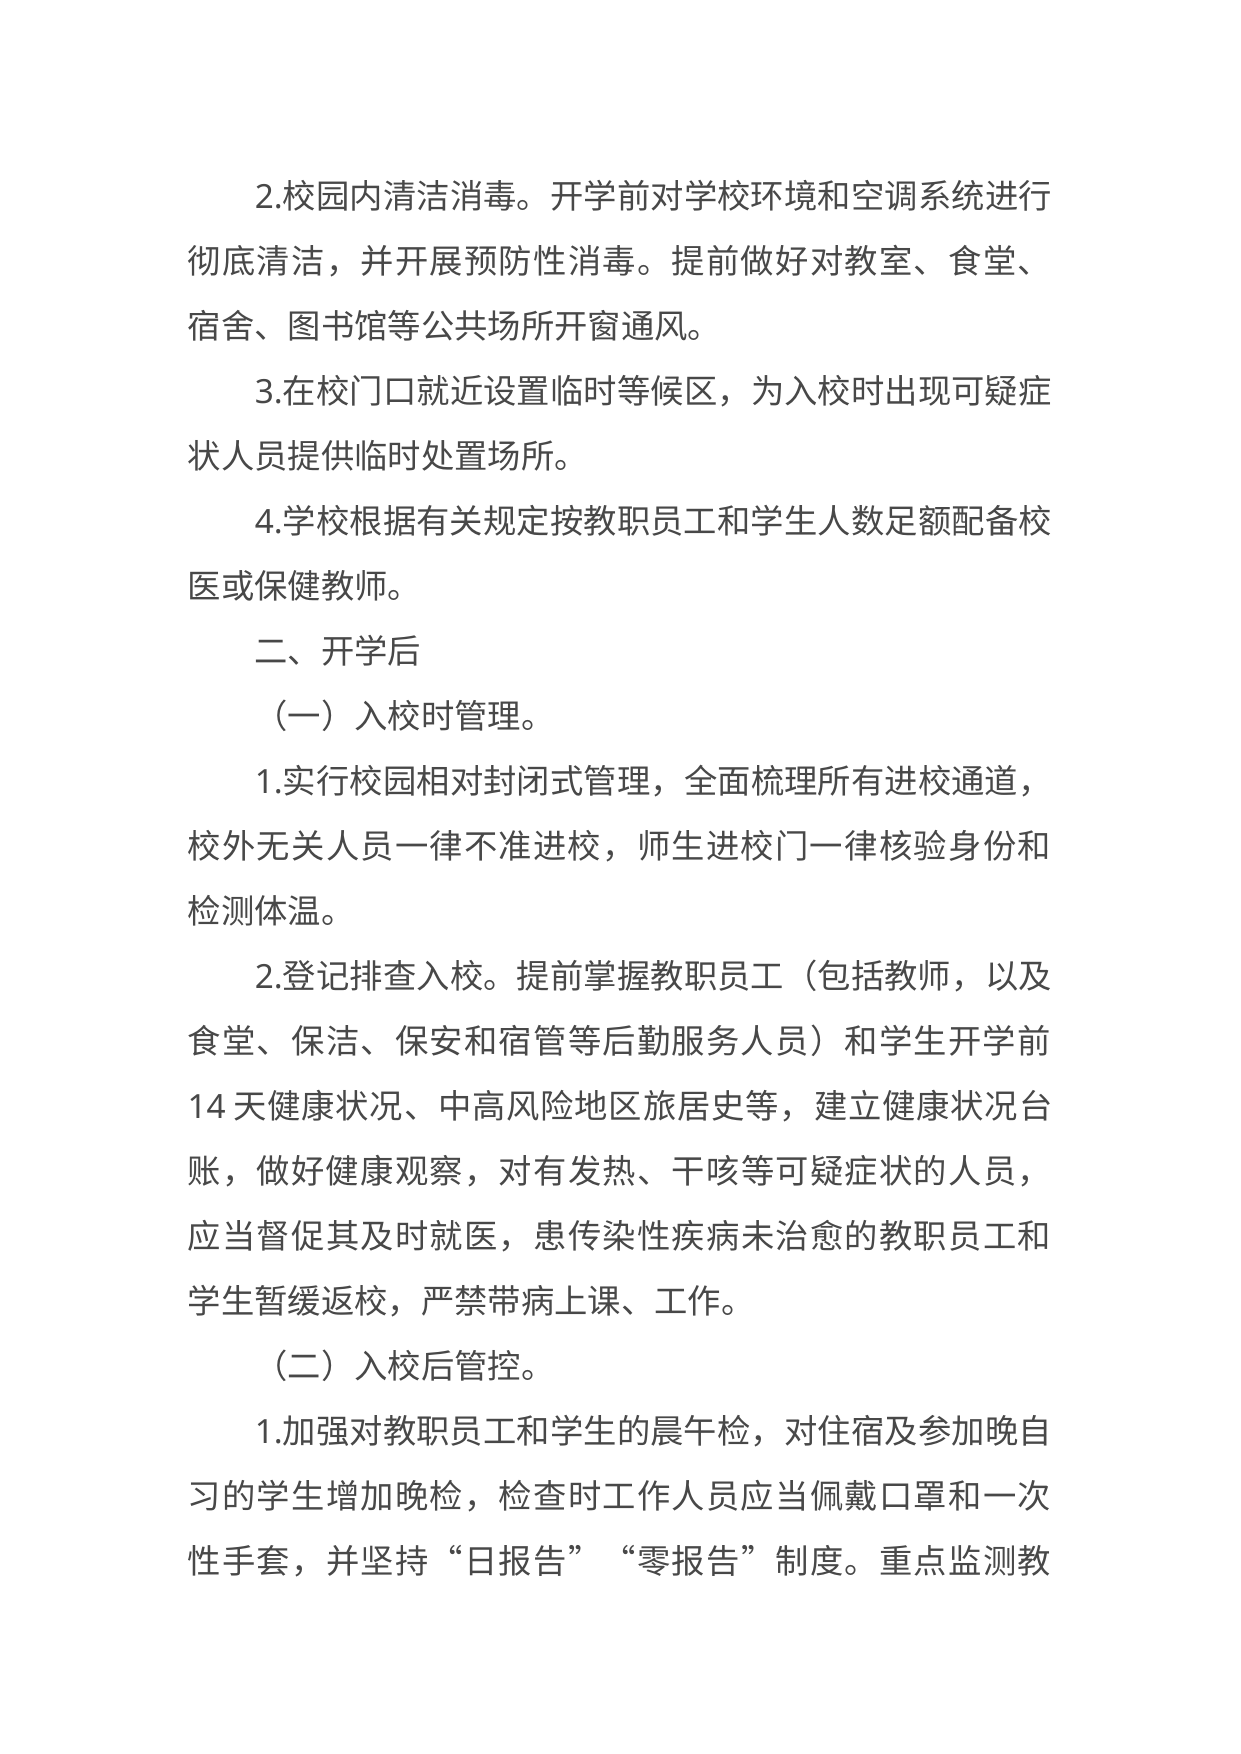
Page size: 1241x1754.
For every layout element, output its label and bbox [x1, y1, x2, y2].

text [187, 162, 1053, 1592]
